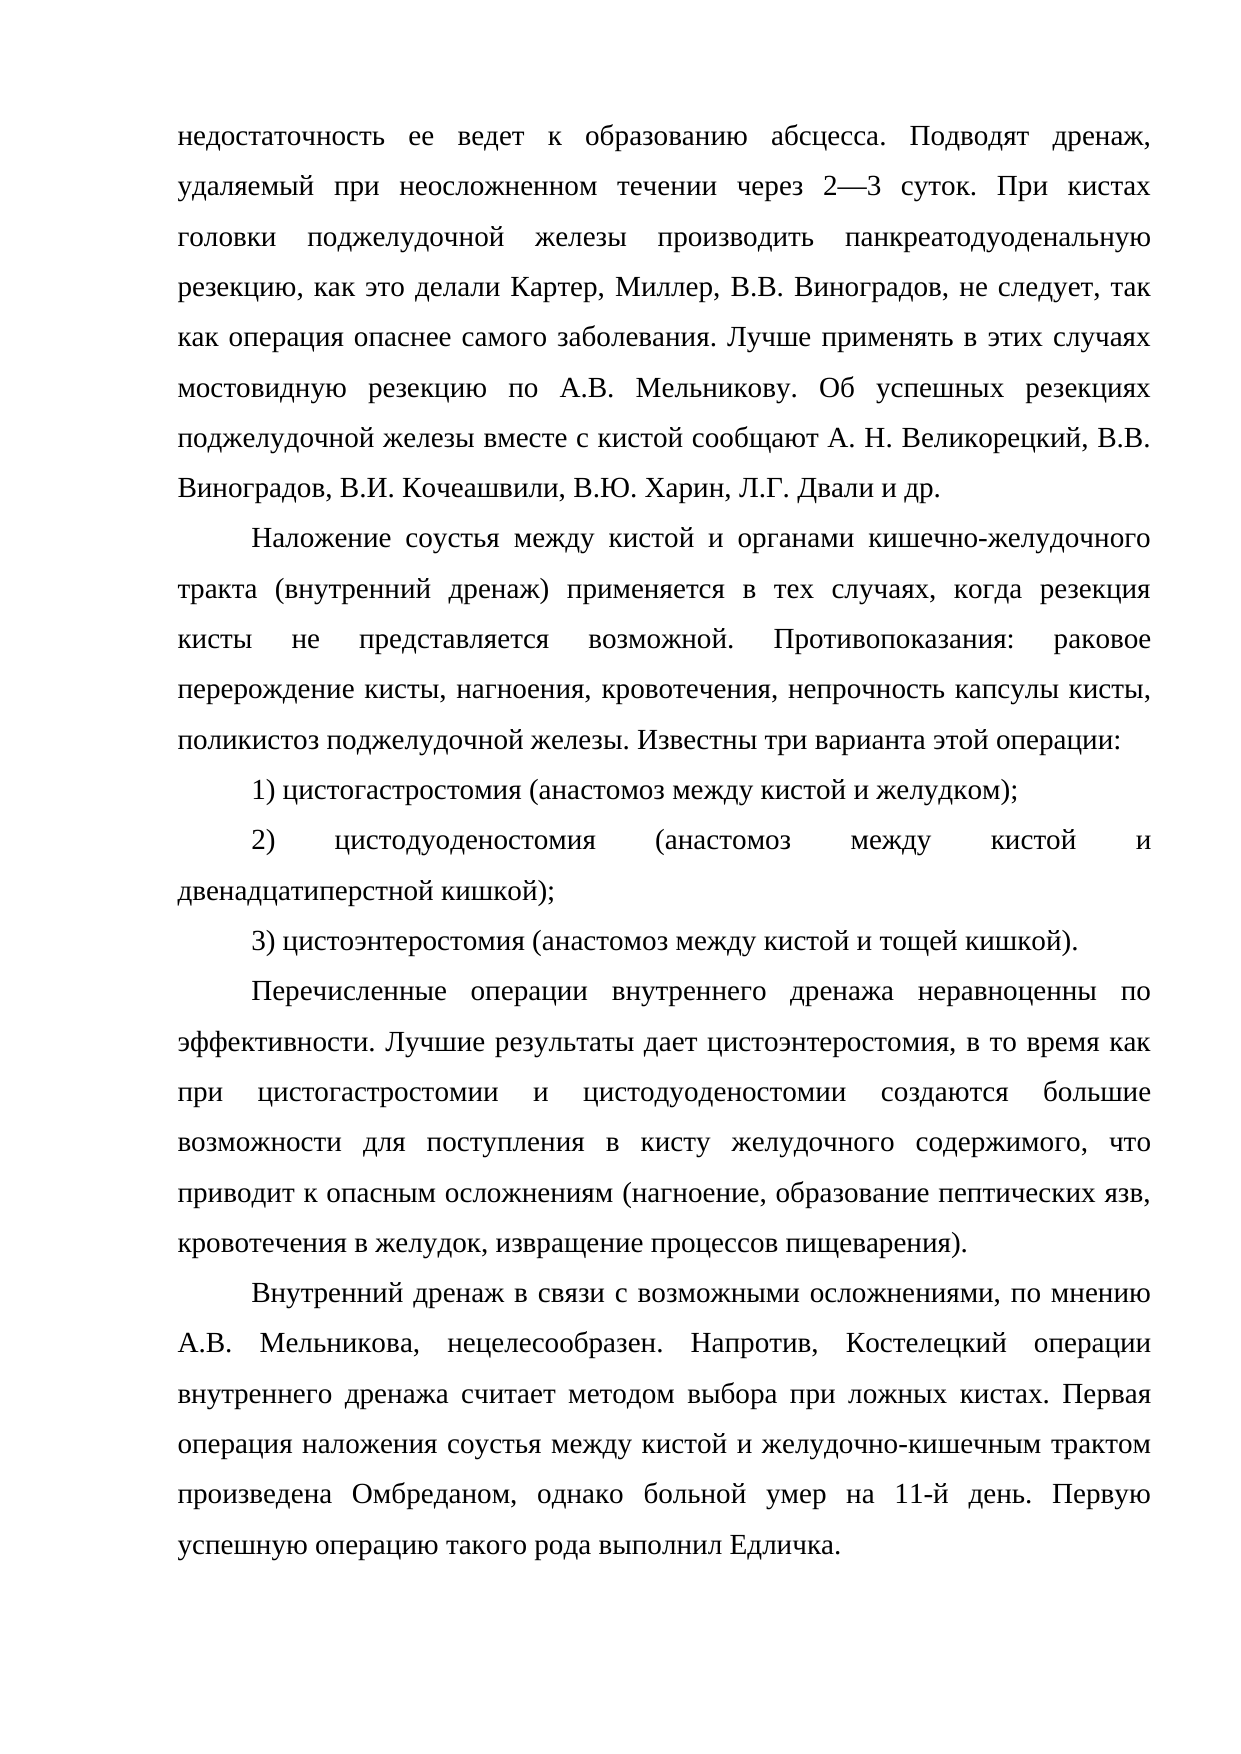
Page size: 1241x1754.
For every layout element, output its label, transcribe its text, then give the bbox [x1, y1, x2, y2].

text 3) цистоэнтеростомия (анастомоз между кистой и тощей кишкой). [177, 923, 1152, 957]
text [177, 118, 1152, 504]
text 2) цистодуоденостомия (анастомоз между кистой и двенадцатиперстной кишкой); [177, 822, 1152, 906]
text Внутренний дренаж в связи с возможными осложнениями, по мнению А.В. Мельникова, нецелесообразен. Напротив, Костелецкий операции внутреннего дренажа считает методом выбора при ложных кистах. Первая операция наложения соустья между кистой и желудочно-кишечным трактом произведена Омбреданом, однако больной умер на 11-й день. Первую успешную операцию такого рода выполнил Едличка. [177, 1275, 1152, 1560]
text Наложение соустья между кистой и органами кишечно-желудочного тракта (внутренний дренаж) применяется в тех случаях, когда резекция кисты не представляется возможной. Противопоказания: раковое перерождение кисты, нагноения, кровотечения, непрочность капсулы кисты, поликистоз поджелудочной железы. Известны три варианта этой операции: [177, 521, 1152, 755]
text Перечисленные операции внутреннего дренажа неравноценны по эффективности. Лучшие результаты дает цистоэнтеростомия, в то время как при цистогастростомии и цистодуоденостомии создаются большие возможности для поступления в кисту желудочного содержимого, что приводит к опасным осложнениям (нагноение, образование пептических язв, кровотечения в желудок, извращение процессов пищеварения). [177, 973, 1152, 1258]
text 1) цистогастростомия (анастомоз между кистой и желудком); [177, 772, 1152, 806]
